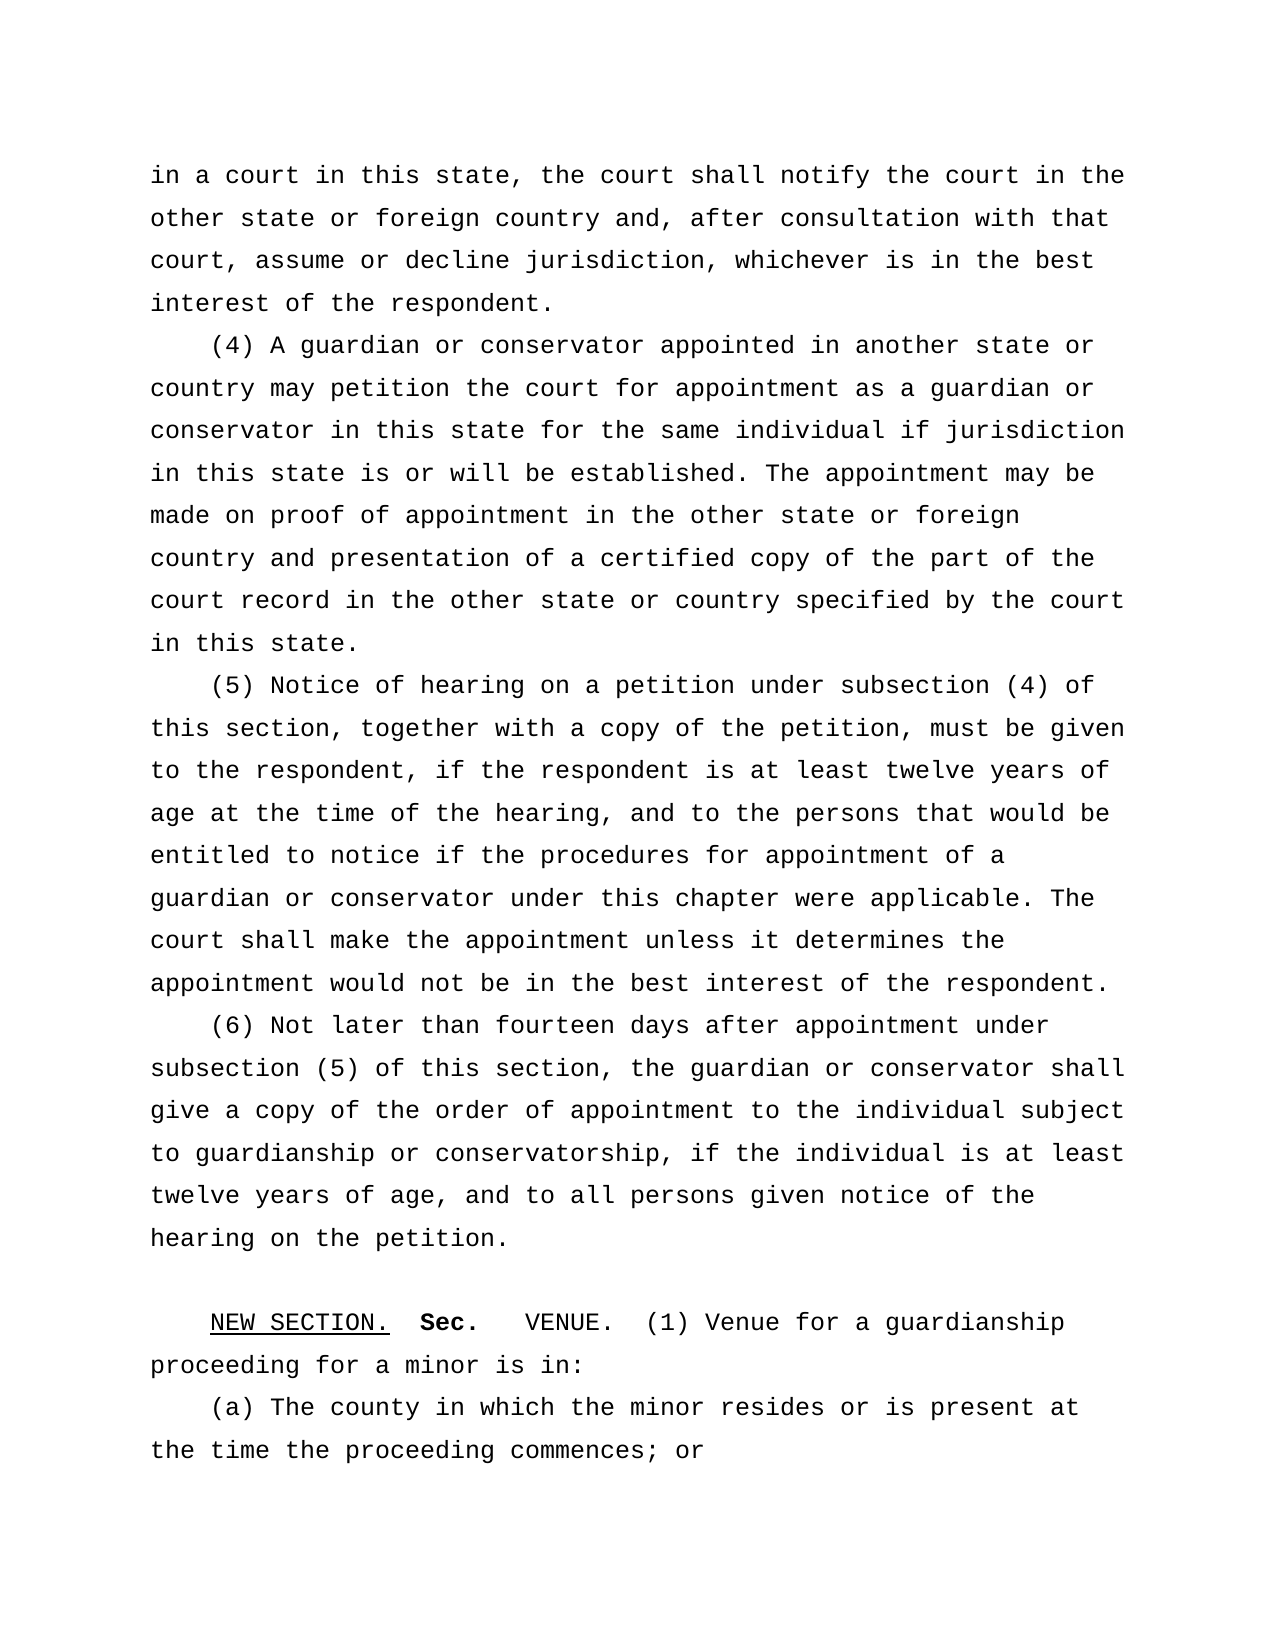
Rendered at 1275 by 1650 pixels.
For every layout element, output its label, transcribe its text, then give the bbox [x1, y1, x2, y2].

text (a) The county in which the minor resides or is present at the time the proceeding commences; or [150, 1382, 1125, 1467]
text (6) Not later than fourteen days after appointment under subsection (5) of this section, the guardian or conservator shall give a copy of the order of appointment to the individual subject to guardianship or conservatorship, if the individual is at least twelve years of age, and to all persons given notice of the hearing on the petition. [150, 1000, 1125, 1255]
text (4) A guardian or conservator appointed in another state or country may petition the court for appointment as a guardian or conservator in this state for the same individual if jurisdiction in this state is or will be established. The appointment may be made on proof of appointment in the other state or foreign country and presentation of a certified copy of the part of the court record in the other state or country specified by the court in this state. [150, 320, 1125, 660]
text (5) Notice of hearing on a petition under subsection (4) of this section, together with a copy of the petition, must be given to the respondent, if the respondent is at least twelve years of age at the time of the hearing, and to the persons that would be entitled to notice if the procedures for appointment of a guardian or conservator under this chapter were applicable. The court shall make the appointment unless it determines the appointment would not be in the best interest of the respondent. [150, 660, 1125, 1000]
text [150, 150, 1125, 320]
text NEW SECTION. Sec. VENUE. (1) Venue for a guardianship proceeding for a minor is in: [150, 1297, 1125, 1382]
